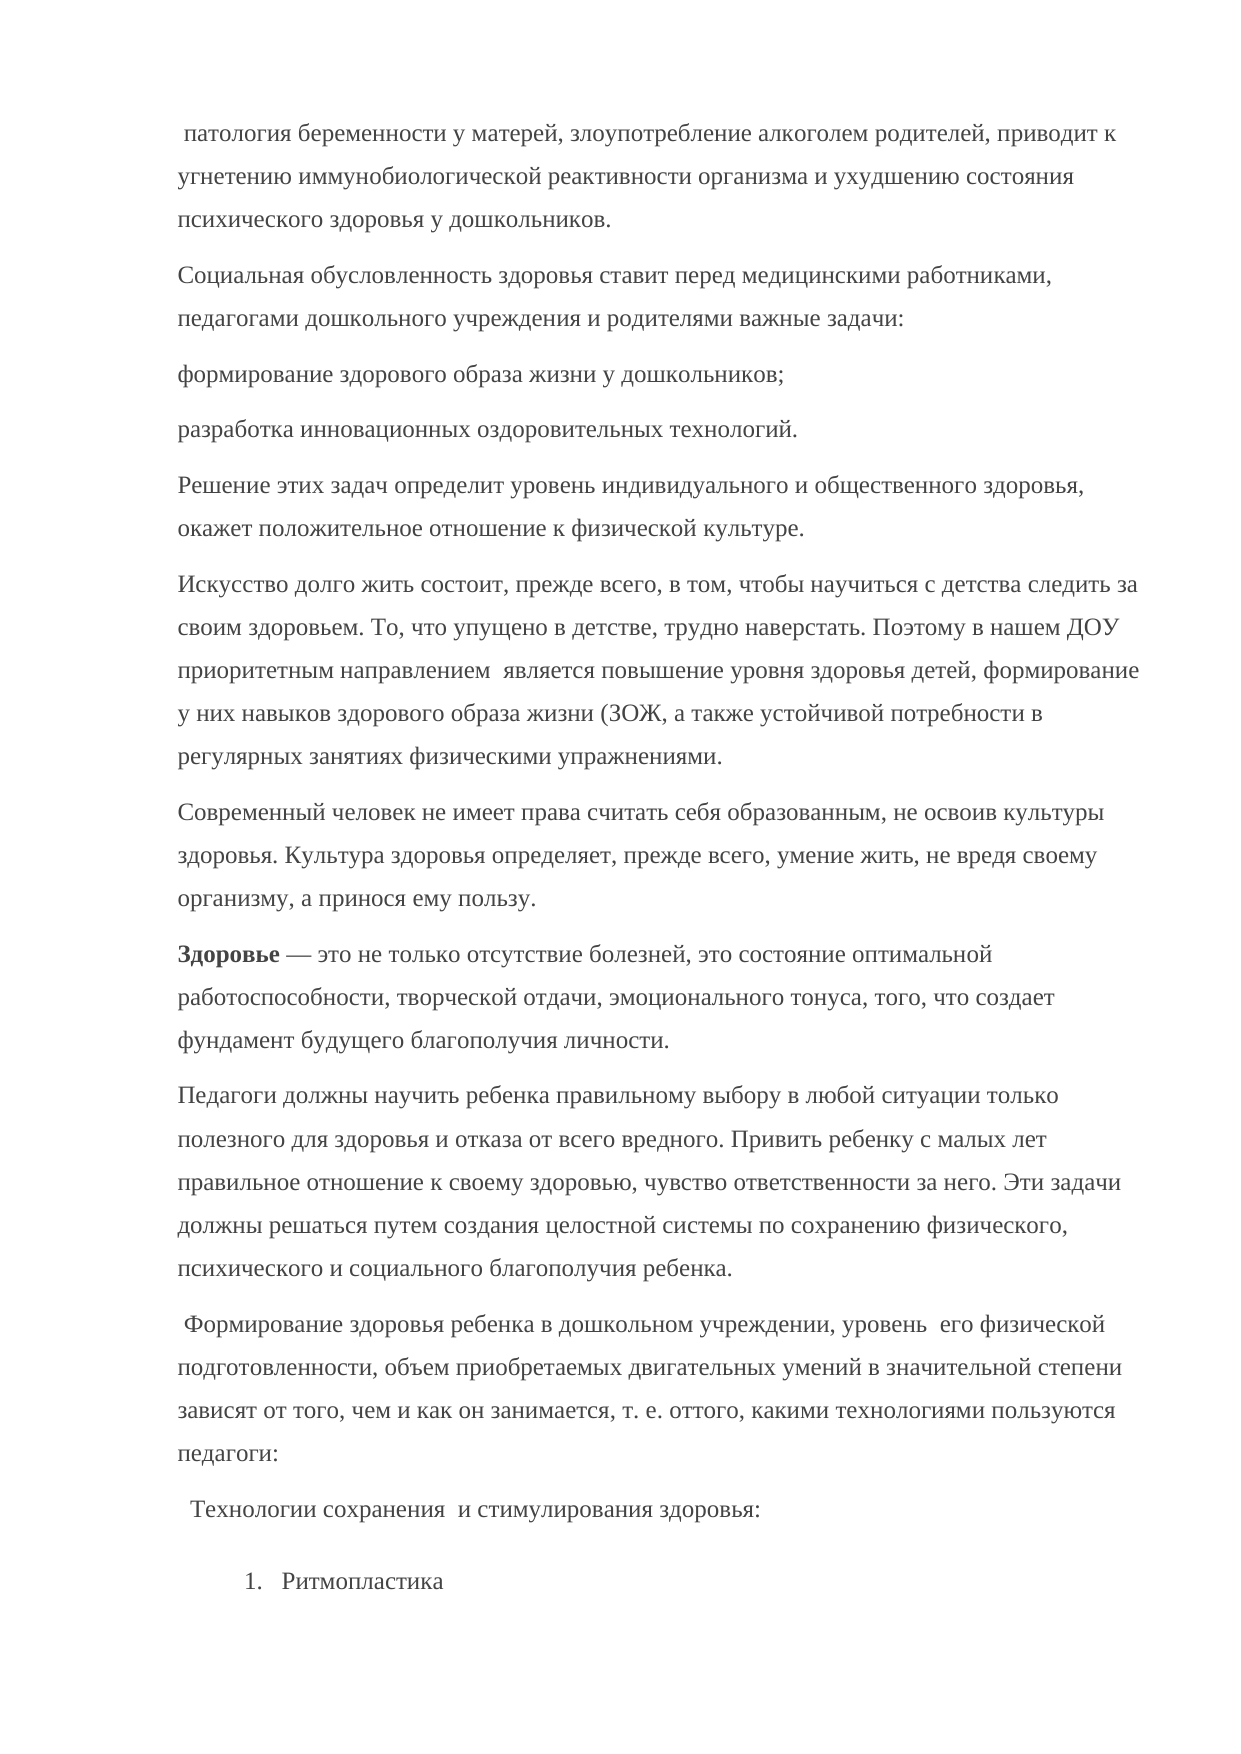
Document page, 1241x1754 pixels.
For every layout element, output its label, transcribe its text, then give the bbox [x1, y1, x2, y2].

text Педагоги должны научить ребенка правильному выбору в любой ситуации только полезного для здоровья и отказа от всего вредного. Привить ребенку с малых лет правильное отношение к своему здоровью, чувство ответственности за него. Эти задачи должны решаться путем создания целостной системы по сохранению физического, психического и социального благополучия ребенка. [177, 1081, 1152, 1282]
text Здоровье — это не только отсутствие болезней, это состояние оптимальной работоспособности, творческой отдачи, эмоционального тонуса, того, что создает фундамент будущего благополучия личности. [177, 939, 1152, 1054]
text формирование здорового образа жизни у дошкольников; [177, 359, 1152, 387]
text Технологии сохранения и стимулирования здоровья: [177, 1494, 1152, 1522]
text Социальная обусловленность здоровья ставит перед медицинскими работниками, педагогами дошкольного учреждения и родителями важные задачи: [177, 260, 1152, 332]
text Современный человек не имеет права считать себя образованным, не освоив культуры здоровья. Культура здоровья определяет, прежде всего, умение жить, не вредя своему организму, а принося ему пользу. [177, 797, 1152, 912]
text Искусство долго жить состоит, прежде всего, в том, чтобы научиться с детства следить за своим здоровьем. То, что упущено в детстве, трудно наверстать. Поэтому в нашем ДОУ приоритетным направлением является повышение уровня здоровья детей, формирование у них навыков здорового образа жизни (ЗОЖ, а также устойчивой потребности в регулярных занятиях физическими упражнениями. [177, 569, 1152, 770]
list Ритмопластика [244, 1566, 1152, 1595]
text Формирование здоровья ребенка в дошкольном учреждении, уровень его физической подготовленности, объем приобретаемых двигательных умений в значительной степени зависят от того, чем и как он занимается, т. е. оттого, какими технологиями пользуются педагоги: [177, 1309, 1152, 1467]
text Решение этих задач определит уровень индивидуального и общественного здоровья, окажет положительное отношение к физической культуре. [177, 470, 1152, 542]
text разработка инновационных оздоровительных технологий. [177, 414, 1152, 443]
text патология беременности у матерей, злоупотребление алкоголем родителей, приводит к угнетению иммунобиологической реактивности организма и ухудшению состояния психического здоровья у дошкольников. [177, 118, 1152, 233]
